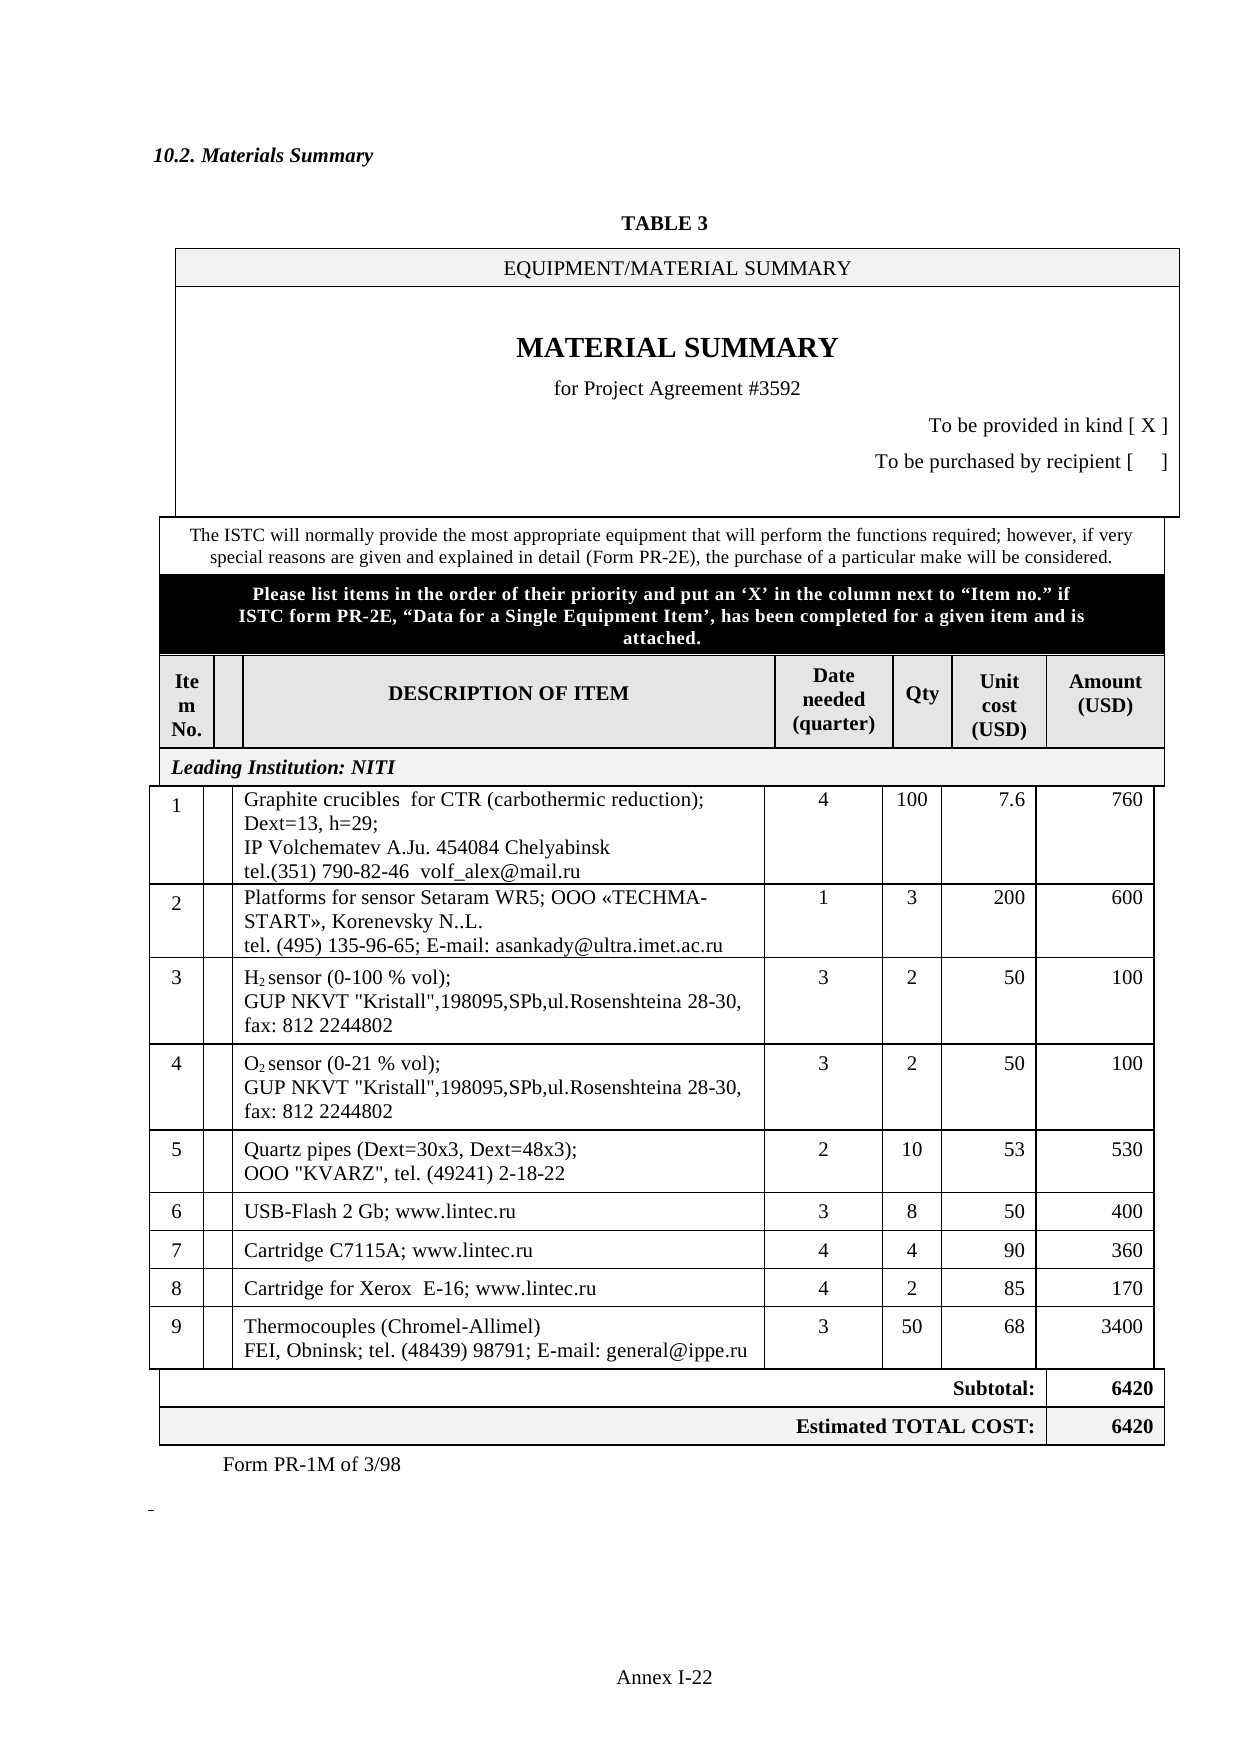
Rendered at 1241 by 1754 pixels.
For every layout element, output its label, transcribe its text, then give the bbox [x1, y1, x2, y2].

table_cell [204, 1131, 232, 1191]
table_cell USB-Flash 2 Gb; www.lintec.ru [233, 1193, 764, 1229]
table_cell 50 [942, 958, 1035, 1043]
table_cell 2 [150, 885, 203, 957]
table_cell 50 [942, 1045, 1035, 1129]
table_cell O2 sensor (0-21 % vol); GUP NKVT "Kristall",198095,SPb,ul.Rosenshteina 28-30, fax: 812 2244802 [233, 1045, 764, 1129]
table_cell 100 [1037, 958, 1153, 1043]
table_cell [204, 885, 232, 957]
subtitle 10.2. Materials Summary [148, 143, 1181, 167]
table_cell 1 [150, 787, 203, 883]
table_cell 200 [942, 885, 1035, 957]
table_cell 2 [765, 1131, 882, 1191]
table_cell 100 [883, 787, 941, 883]
table_cell 170 [1037, 1269, 1153, 1306]
table_cell Cartridge for Xerox Е-16; www.lintec.ru [233, 1269, 764, 1306]
table_cell Estimated TOTAL COST: [160, 1408, 1046, 1444]
table_cell Thermocouples (Chromel-Allimel) FEI, Obninsk; tel. (48439) 98791; E-mail: general@ippe.ru [233, 1307, 764, 1368]
table_cell 3400 [1037, 1307, 1153, 1368]
table_cell Date needed (quarter) [776, 656, 892, 747]
text Form PR-1M of 3/98 [148, 1452, 1181, 1476]
table_cell [215, 656, 242, 747]
table_cell Cartridge С7115А; www.lintec.ru [233, 1231, 764, 1268]
table_cell Please list items in the order of their priority and put an ‘X’ in the column next to “Item no.” if ISTC form PR-2E, “Data for a Single Equipment Item’, has been completed for a given item and is attached. [160, 576, 1164, 654]
table_cell 10 [883, 1131, 941, 1191]
table_cell DESCRIPTION OF ITEM [244, 656, 774, 747]
table_cell 360 [1037, 1231, 1153, 1268]
table_cell Amount (USD) [1047, 656, 1164, 747]
table_cell Quartz pipes (Dext=30x3, Dext=48x3); OOO "KVARZ", tel. (49241) [233, 1131, 764, 1191]
table_cell 68 [942, 1307, 1035, 1368]
table_cell 4 [765, 1269, 882, 1306]
table_cell 2 [883, 1045, 941, 1129]
table_cell Item No. [160, 656, 213, 747]
table_cell 3 [765, 1045, 882, 1129]
table_cell [204, 1193, 232, 1229]
table_cell Subtotal: [160, 1370, 1046, 1406]
table_cell MATERIAL SUMMARY for Project Agreement #3592 To be provided in kind [ X ] To be purchased by recipient [ ] [176, 287, 1179, 516]
table_cell 50 [883, 1307, 941, 1368]
table_cell 4 [883, 1231, 941, 1268]
table_cell 760 [1037, 787, 1153, 883]
subtitle TABLE 3 [148, 211, 1181, 235]
table_cell [204, 1269, 232, 1306]
table_cell 3 [765, 1307, 882, 1368]
table_cell 9 [150, 1307, 203, 1368]
table_cell Leading Institution: NITI [160, 749, 1164, 785]
table_cell 90 [942, 1231, 1035, 1268]
table_cell 3 [883, 885, 941, 957]
table_cell [204, 1045, 232, 1129]
table_cell 53 [942, 1131, 1035, 1191]
table_cell 5 [150, 1131, 203, 1191]
table_cell [204, 958, 232, 1043]
table_cell 4 [150, 1045, 203, 1129]
table_cell 50 [942, 1193, 1035, 1229]
table_cell Unit cost (USD) [953, 656, 1046, 747]
table_cell Qty [894, 656, 951, 747]
table_cell 100 [1037, 1045, 1153, 1129]
table_cell H2 sensor (0-100 % vol); GUP NKVT "Kristall",198095,SPb,ul.Rosenshteina 28-30, fax: 812 2244802 [233, 958, 764, 1043]
table_cell [204, 787, 232, 883]
table_cell 3 [150, 958, 203, 1043]
table_cell 1 [765, 885, 882, 957]
table_cell [204, 1307, 232, 1368]
table_cell 3 [765, 958, 882, 1043]
table_cell 7.6 [942, 787, 1035, 883]
table_cell 3 [765, 1193, 882, 1229]
table_cell 6420 [1047, 1370, 1164, 1406]
table_cell 8 [150, 1269, 203, 1306]
table_cell Platforms for sensor Setaram WR5; OOO «TECHMA-START», Korenevsky N..L. tel. (495) 135-96-65; E-mail: asankady@ultra.imet.ac.ru [233, 885, 764, 957]
table_cell Graphite crucibles for CTR (carbothermic reduction); Dext=13, h=29; IP Volchematev A.Ju. 454084 tel.(351) 790-82-46 volf_alex@mail.ru [233, 787, 764, 883]
table_cell 85 [942, 1269, 1035, 1306]
table_cell 400 [1037, 1193, 1153, 1229]
table_cell The ISTC will normally provide the most appropriate equipment that will perform the functions required; however, if very special reasons are given and explained in detail (Form PR-2E), the purchase of a particular make will be considered. [160, 518, 1164, 574]
table_cell 8 [883, 1193, 941, 1229]
table_cell 2 [883, 958, 941, 1043]
table_cell 7 [150, 1231, 203, 1268]
table_cell 4 [765, 787, 882, 883]
table_cell 2 [883, 1269, 941, 1306]
table_cell 6 [150, 1193, 203, 1229]
table_cell 600 [1037, 885, 1153, 957]
table_cell 4 [765, 1231, 882, 1268]
table_cell 530 [1037, 1131, 1153, 1191]
table_header EQUIPMENT/MATERIAL SUMMARY [176, 249, 1179, 286]
table_cell [204, 1231, 232, 1268]
table_cell 6420 [1047, 1408, 1164, 1444]
